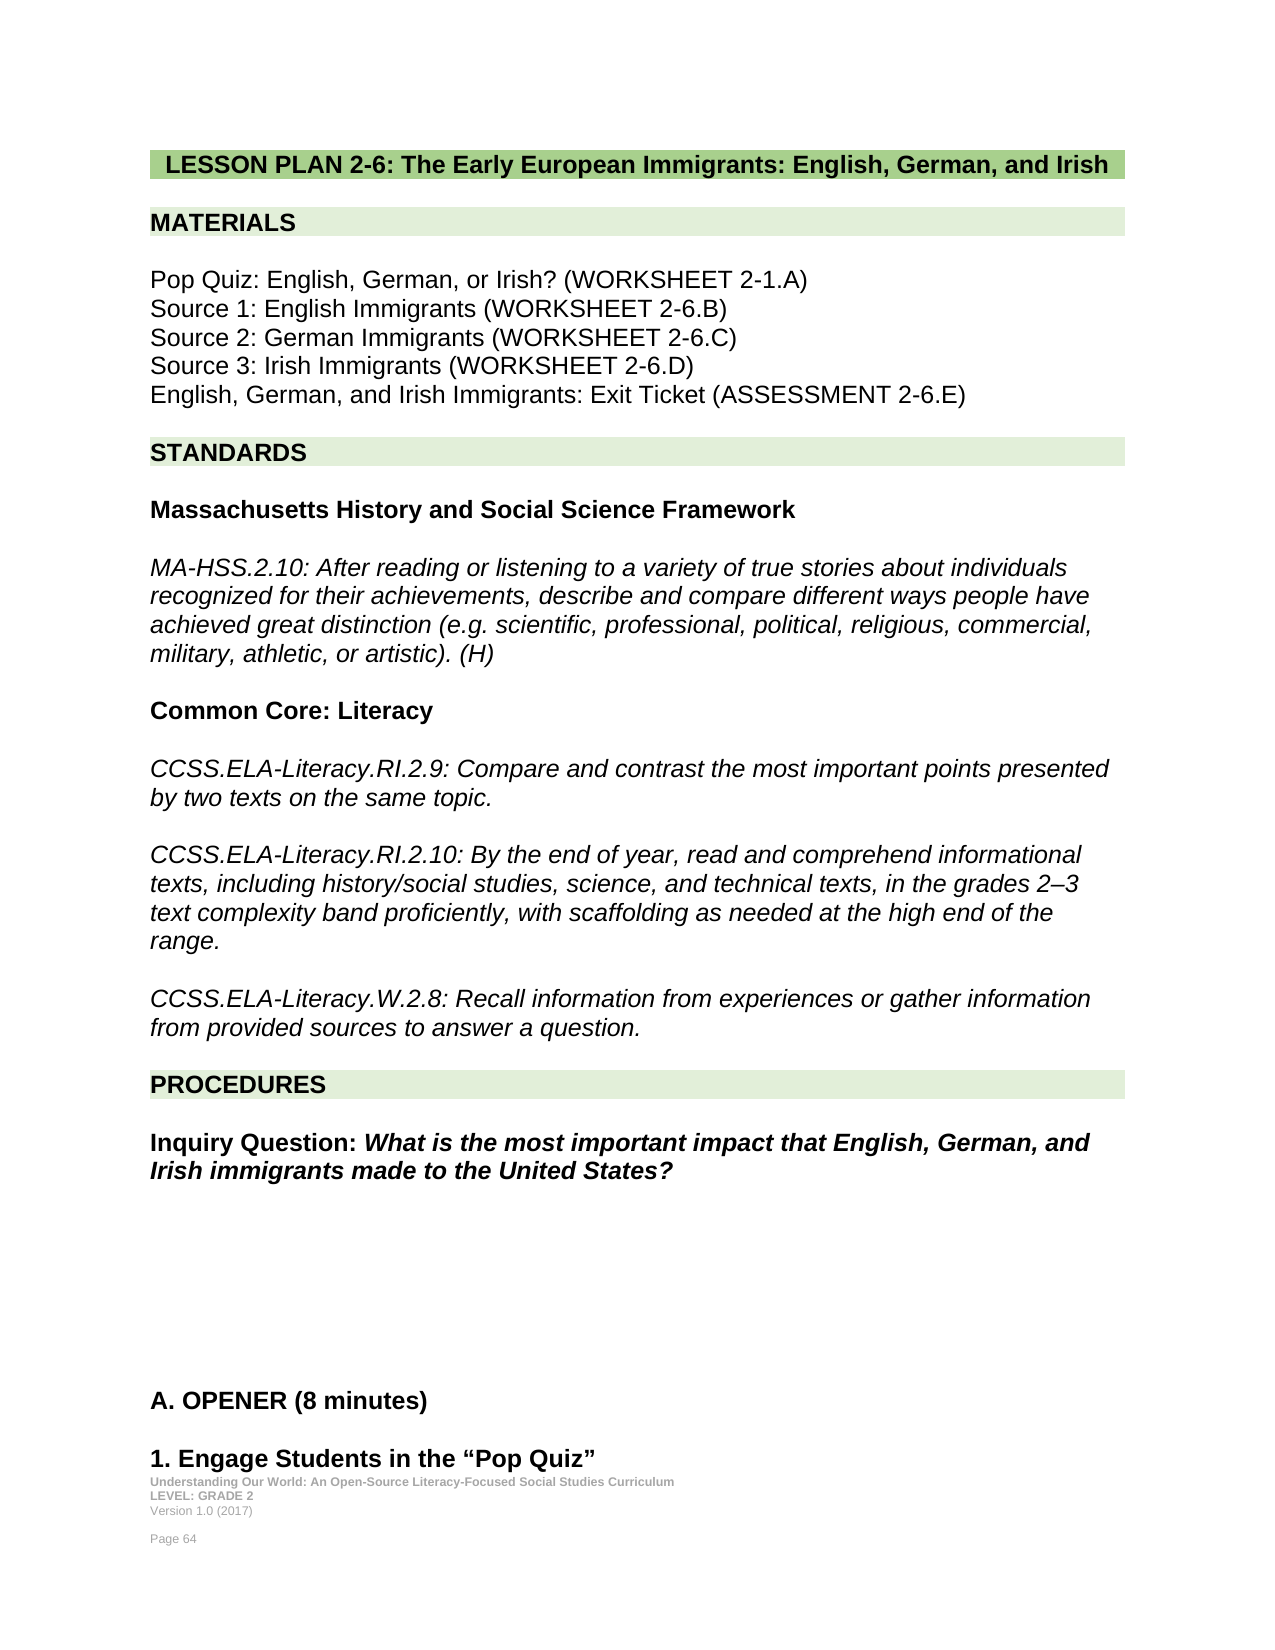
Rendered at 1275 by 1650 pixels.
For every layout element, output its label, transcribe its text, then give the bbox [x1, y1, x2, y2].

text A. OPENER (8 minutes) [150, 1386, 1125, 1415]
text MATERIALS [150, 207, 1125, 236]
text CCSS.ELA-Literacy.RI.2.10: By the end of year, read and comprehend informational texts, including history/social studies, science, and technical texts, in the grades 2–3 text complexity band proficiently, with scaffolding as needed at the high end of the range. [150, 840, 1125, 955]
text Common Core: Literacy [150, 696, 1125, 725]
text Source 1: English Immigrants (WORKSHEET 2-6.B) [150, 294, 1125, 322]
text Inquiry Question: What is the most important impact that English, German, and Irish immigrants made to the United States? [150, 1127, 1125, 1185]
text LESSON PLAN 2-6: The Early European Immigrants: English, German, and Irish [150, 150, 1125, 179]
text 1. Engage Students in the “Pop Quiz” [150, 1444, 1125, 1472]
text PROCEDURES [150, 1070, 1125, 1099]
text CCSS.ELA-Literacy.RI.2.9: Compare and contrast the most important points presented by two texts on the same topic. [150, 754, 1125, 811]
text Pop Quiz: English, German, or Irish? (WORKSHEET 2-1.A) [150, 265, 1125, 294]
text Massachusetts History and Social Science Framework [150, 495, 1125, 524]
text English, German, and Irish Immigrants: Exit Ticket (ASSESSMENT 2-6.E) [150, 380, 1125, 409]
text STANDARDS [150, 437, 1125, 466]
text Source 3: Irish Immigrants (WORKSHEET 2-6.D) [150, 351, 1125, 380]
text MA-HSS.2.10: After reading or listening to a variety of true stories about individuals recognized for their achievements, describe and compare different ways people have achieved great distinction (e.g. scientific, professional, political, religious, commercial, military, athletic, or artistic). (H) [150, 552, 1125, 667]
text Source 2: German Immigrants (WORKSHEET 2-6.C) [150, 322, 1125, 351]
text CCSS.ELA-Literacy.W.2.8: Recall information from experiences or gather information from provided sources to answer a question. [150, 984, 1125, 1041]
